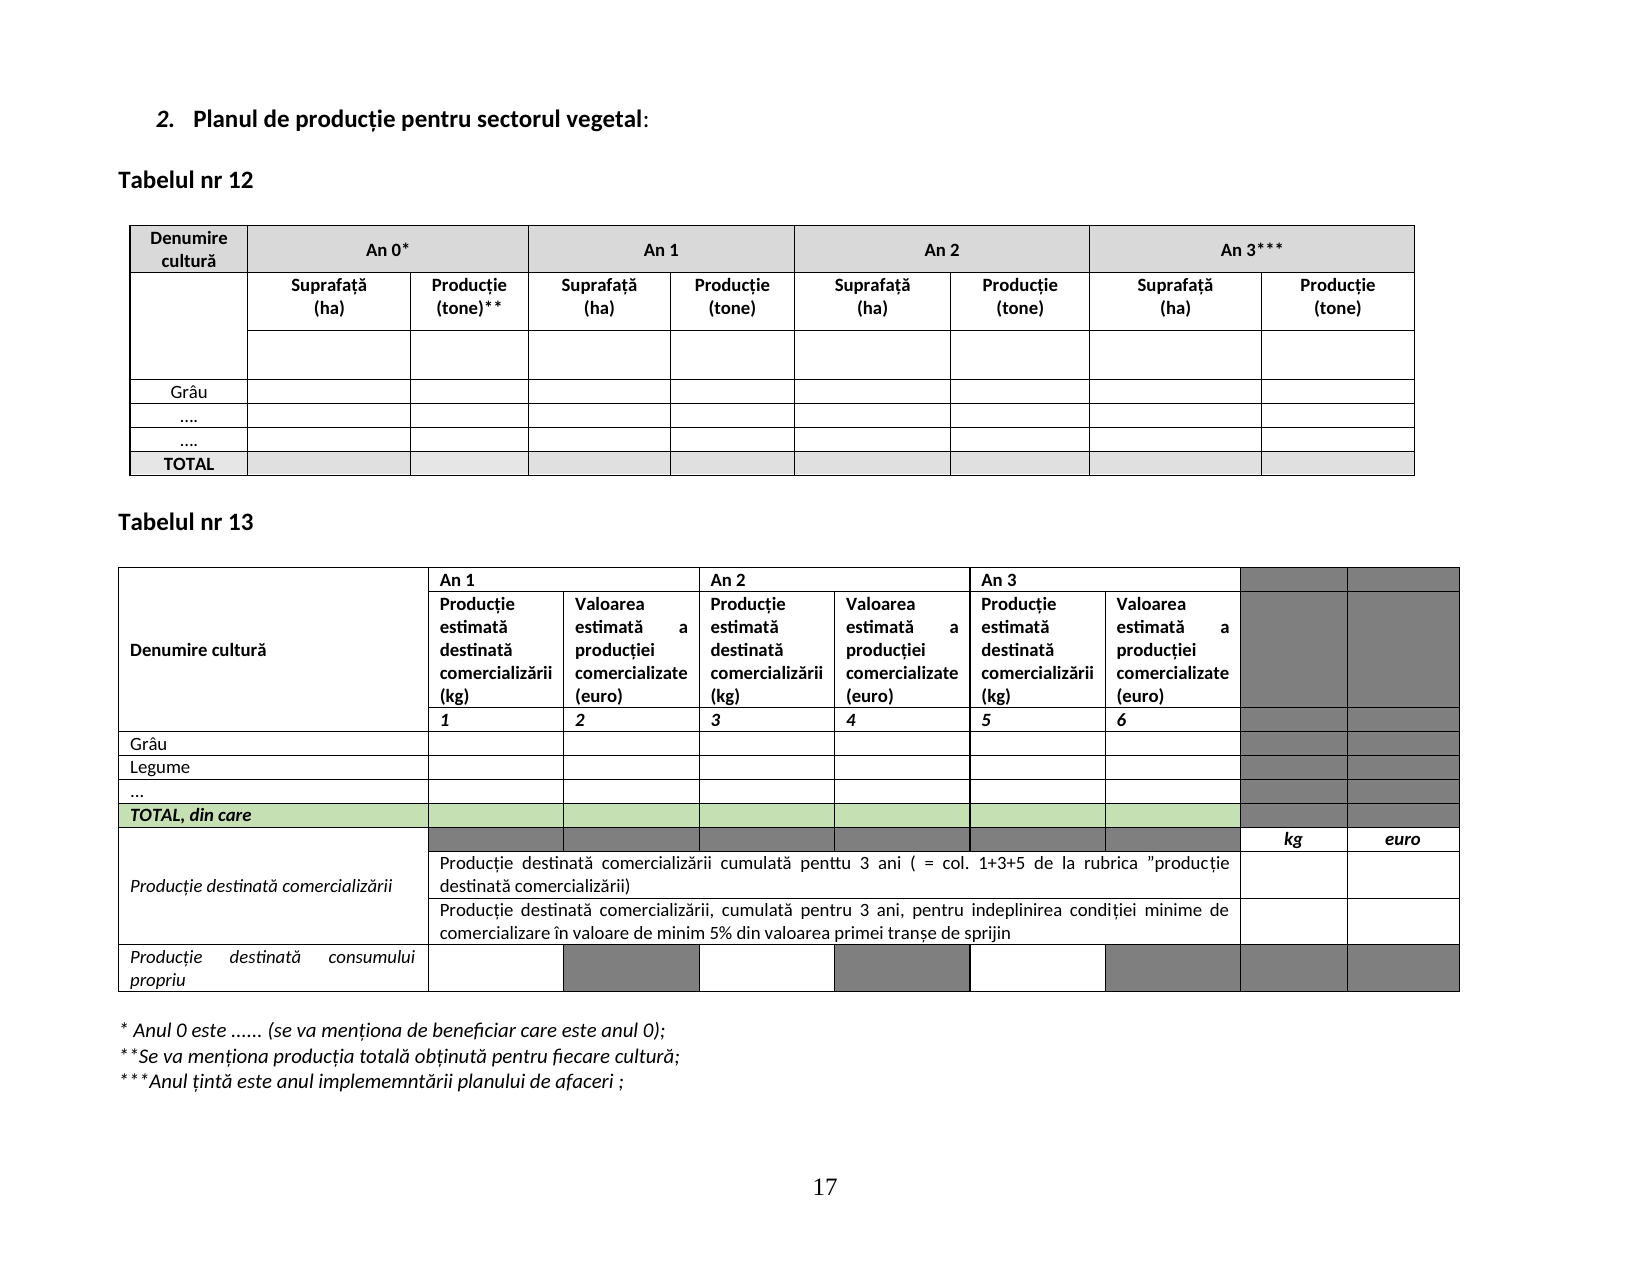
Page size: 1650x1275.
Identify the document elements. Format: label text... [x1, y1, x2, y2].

table_cell [951, 380, 1089, 403]
table_header An 1 [429, 568, 699, 591]
table_cell [1106, 780, 1240, 803]
table_cell [1241, 732, 1347, 755]
table_cell [971, 732, 1105, 755]
table_cell 2 [564, 708, 699, 731]
table_header [1348, 568, 1459, 591]
table_cell [248, 380, 410, 403]
table_cell Suprafaţă (ha) [795, 273, 950, 330]
table_cell Valoarea estimată a producției comercializate (euro) [1106, 592, 1240, 707]
table_cell [1348, 732, 1459, 755]
table_cell [131, 273, 247, 379]
table_cell [1241, 780, 1347, 803]
table_cell [411, 452, 528, 474]
table_cell Legume [119, 756, 428, 779]
table_cell [429, 828, 563, 851]
table_cell Suprafaţă (ha) [529, 273, 670, 330]
table_cell Producție destinată comercializării [119, 828, 428, 944]
table_cell [1090, 331, 1261, 379]
table_cell [564, 732, 699, 755]
table_cell Producţie (tone) [951, 273, 1089, 330]
table_header [1241, 568, 1347, 591]
table_cell [429, 756, 563, 779]
table_cell [1262, 380, 1414, 403]
table_cell [248, 452, 410, 474]
table_header An 2 [700, 568, 969, 591]
table_cell [1348, 592, 1459, 707]
table_cell [411, 380, 528, 403]
table_cell [411, 331, 528, 379]
table_cell [671, 404, 794, 427]
table_cell [1106, 945, 1240, 991]
table_cell [1348, 899, 1459, 944]
table_cell [700, 945, 834, 991]
table_cell 6 [1106, 708, 1240, 731]
table_cell [529, 428, 670, 451]
text * Anul 0 este ...... (se va menționa de beneficiar care este anul 0); [118, 1018, 1532, 1043]
table_cell [429, 732, 563, 755]
table_header Denumire cultură [131, 226, 247, 272]
table_cell …. [131, 404, 247, 427]
table_cell [951, 331, 1089, 379]
table_cell [429, 804, 563, 827]
table_cell 4 [835, 708, 969, 731]
table_cell [971, 945, 1105, 991]
text **Se va menționa producția totală obținută pentru fiecare cultură; [118, 1043, 1532, 1068]
table_cell [700, 828, 834, 851]
table_cell [1090, 380, 1261, 403]
table_cell [951, 452, 1089, 474]
table_cell [529, 452, 670, 474]
table_cell [1348, 852, 1459, 897]
table_cell [1106, 732, 1240, 755]
table_cell [795, 452, 950, 474]
table_cell Grâu [131, 380, 247, 403]
table_cell [1348, 804, 1459, 827]
table_cell [795, 404, 950, 427]
table_cell Producţie (tone) [671, 273, 794, 330]
table_cell Producție destinată comercializării, cumulată pentru 3 ani, pentru indeplinirea condiției minime de comercializare în valoare de minim 5% din valoarea primei tranșe de sprijin [429, 899, 1240, 944]
table_cell [971, 756, 1105, 779]
table_cell 5 [971, 708, 1105, 731]
table_cell [1241, 945, 1347, 991]
table_cell [1106, 828, 1240, 851]
table_cell [1241, 852, 1347, 897]
table_cell [700, 780, 834, 803]
text Tabelul nr 13 [118, 506, 1532, 537]
table_cell [564, 945, 699, 991]
table_cell euro [1348, 828, 1459, 851]
table_cell [835, 804, 969, 827]
table_cell Valoarea estimată a producției comercializate (euro) [564, 592, 699, 707]
table_cell [1262, 428, 1414, 451]
table_cell [971, 780, 1105, 803]
table_cell Suprafaţă (ha) [1090, 273, 1261, 330]
table_cell [835, 828, 969, 851]
text ***Anul țintă este anul implememntării planului de afaceri ; [118, 1068, 1532, 1094]
table_header An 2 [795, 226, 1089, 272]
table_cell [429, 945, 563, 991]
table_cell [1241, 592, 1347, 707]
table_cell 1 [429, 708, 563, 731]
table_cell [971, 804, 1105, 827]
table_header An 0* [248, 226, 528, 272]
list Pentru a pune în evidenţă tipul şi cantitatea produselor obţinute în cadrul exploataţiei agricole, se vor folosi tabelele următoare:Planul de producție pentru sectorul vegetal: [156, 103, 1532, 134]
table_cell kg [1241, 828, 1347, 851]
table_cell [671, 380, 794, 403]
table_cell [835, 945, 969, 991]
table_cell [671, 331, 794, 379]
table_cell [795, 331, 950, 379]
table_cell [700, 756, 834, 779]
table_cell [1106, 756, 1240, 779]
table_cell [1262, 452, 1414, 474]
table_cell [529, 404, 670, 427]
table_cell [564, 804, 699, 827]
table_cell [1262, 404, 1414, 427]
table_cell [411, 428, 528, 451]
table_cell Valoarea estimată a producției comercializate (euro) [835, 592, 969, 707]
table_cell [671, 428, 794, 451]
table_cell [529, 331, 670, 379]
table_cell 3 [700, 708, 834, 731]
table_cell Suprafaţă (ha) [248, 273, 410, 330]
table_cell Producţie (tone) [1262, 273, 1414, 330]
table_cell [700, 804, 834, 827]
table_cell [248, 428, 410, 451]
table_cell [564, 828, 699, 851]
table_cell [671, 452, 794, 474]
table_cell Producție estimată destinată comercializării (kg) [429, 592, 563, 707]
table_cell [248, 404, 410, 427]
table_cell [1090, 452, 1261, 474]
table_cell [835, 780, 969, 803]
table_cell [835, 756, 969, 779]
table_cell [1090, 428, 1261, 451]
table_cell [1241, 804, 1347, 827]
table_cell [564, 756, 699, 779]
table_cell [248, 331, 410, 379]
table_cell [951, 404, 1089, 427]
table_cell TOTAL, din care [119, 804, 428, 827]
table_cell [700, 732, 834, 755]
table_cell [1090, 404, 1261, 427]
table_cell [1241, 756, 1347, 779]
table_cell [1348, 945, 1459, 991]
table_cell Producție destinată comercializării cumulată penttu 3 ani ( = col. 1+3+5 de la rubrica ”producție destinată comercializării) [429, 852, 1240, 897]
table_cell [795, 428, 950, 451]
table_cell [1348, 756, 1459, 779]
table_cell [795, 380, 950, 403]
table_cell [529, 380, 670, 403]
table_header Denumire cultură [119, 568, 428, 731]
table_cell Producție estimată destinată comercializării (kg) [700, 592, 834, 707]
table_cell …. [131, 428, 247, 451]
table_cell [1262, 331, 1414, 379]
table_cell [564, 780, 699, 803]
table_header An 3*** [1090, 226, 1414, 272]
table_cell Producție estimată destinată comercializării (kg) [971, 592, 1105, 707]
table_cell [1348, 708, 1459, 731]
table_cell [411, 404, 528, 427]
table_header An 1 [529, 226, 794, 272]
table_cell [835, 732, 969, 755]
table_cell [971, 828, 1105, 851]
table_cell Producție destinată consumului propriu [119, 945, 428, 991]
table_cell [951, 428, 1089, 451]
table_cell [1241, 899, 1347, 944]
table_cell [1348, 780, 1459, 803]
table_cell [429, 780, 563, 803]
table_cell TOTAL [131, 452, 247, 474]
table_cell ... [119, 780, 428, 803]
table_cell Producţie (tone)** [411, 273, 528, 330]
text Tabelul nr 12 [118, 164, 1532, 195]
table_header An 3 [971, 568, 1240, 591]
table_cell [1106, 804, 1240, 827]
table_cell [1241, 708, 1347, 731]
table_cell Grâu [119, 732, 428, 755]
